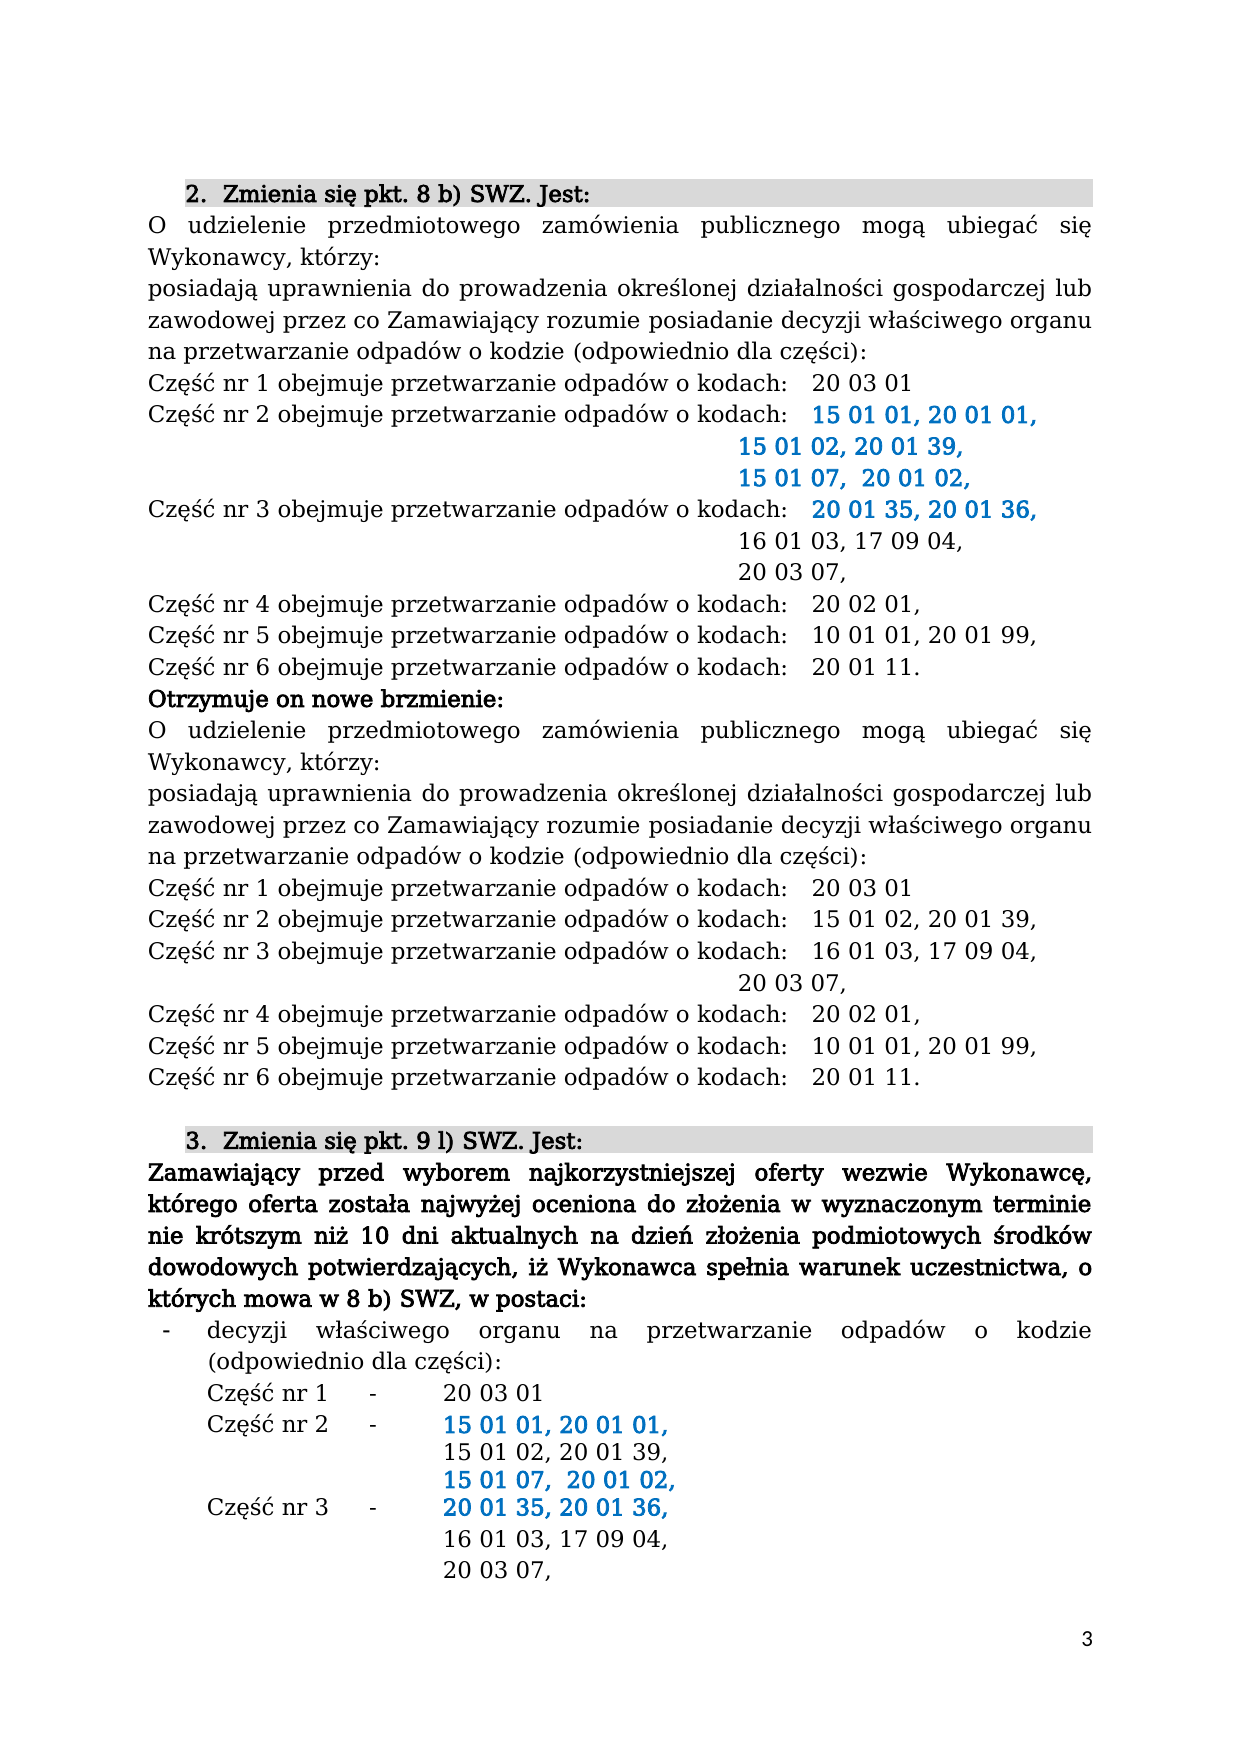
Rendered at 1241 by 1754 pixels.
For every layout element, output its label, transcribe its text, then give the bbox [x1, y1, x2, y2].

text posiadają uprawnienia do prowadzenia określonej działalności gospodarczej lub zawodowej przez co Zamawiający rozumie posiadanie decyzji właściwego organu na przetwarzanie odpadów o kodzie (odpowiednio dla części): [148, 274, 1093, 364]
list Zmienia się pkt. 8 b) SWZ. Jest: [185, 179, 1093, 207]
text Część nr 1 obejmuje przetwarzanie odpadów o kodach: 20 03 01 [148, 873, 1093, 901]
text Część nr 6 obejmuje przetwarzanie odpadów o kodach: 20 01 11. [148, 1063, 1093, 1090]
text Część nr 5 obejmuje przetwarzanie odpadów o kodach: 10 01 01, 20 01 99, [148, 621, 1093, 648]
text Zamawiający przed wyborem najkorzystniejszej oferty wezwie Wykonawcę, którego oferta została najwyżej oceniona do złożenia w wyznaczonym terminie nie krótszym niż 10 dni aktualnych na dzień złożenia podmiotowych środków dowodowych potwierdzających, iż Wykonawca spełnia warunek uczestnictwa, o których mowa w 8 b) SWZ, w postaci: [148, 1158, 1093, 1311]
list decyzji właściwego organu na przetwarzanie odpadów o kodzie (odpowiednio dla części): [162, 1315, 1093, 1374]
text 15 01 07, 20 01 02, [664, 463, 1093, 491]
text Część nr 6 obejmuje przetwarzanie odpadów o kodach: 20 01 11. [148, 653, 1093, 680]
text posiadają uprawnienia do prowadzenia określonej działalności gospodarczej lub zawodowej przez co Zamawiający rozumie posiadanie decyzji właściwego organu na przetwarzanie odpadów o kodzie (odpowiednio dla części): [148, 779, 1093, 869]
text 15 01 02, 20 01 39, [369, 1438, 1093, 1465]
text Część nr 4 obejmuje przetwarzanie odpadów o kodach: 20 02 01, [148, 1000, 1093, 1027]
text O udzielenie przedmiotowego zamówienia publicznego mogą ubiegać się Wykonawcy, którzy: [148, 716, 1093, 775]
text Część nr 3 - 20 01 35, 20 01 36, [148, 1493, 1093, 1520]
text Część nr 3 obejmuje przetwarzanie odpadów o kodach: 20 01 35, 20 01 36, [148, 495, 1093, 522]
text Część nr 4 obejmuje przetwarzanie odpadów o kodach: 20 02 01, [148, 589, 1093, 617]
text 16 01 03, 17 09 04, [664, 526, 1093, 554]
text Część nr 2 - 15 01 01, 20 01 01, [148, 1410, 1093, 1438]
text Część nr 2 obejmuje przetwarzanie odpadów o kodach: 15 01 01, 20 01 01, [148, 400, 1093, 428]
text Część nr 5 obejmuje przetwarzanie odpadów o kodach: 10 01 01, 20 01 99, [148, 1031, 1093, 1059]
text 15 01 02, 20 01 39, [664, 432, 1093, 459]
text Otrzymuje on nowe brzmienie: [148, 684, 1093, 712]
text Część nr 1 obejmuje przetwarzanie odpadów o kodach: 20 03 01 [148, 368, 1093, 396]
text Część nr 2 obejmuje przetwarzanie odpadów o kodach: 15 01 02, 20 01 39, [148, 905, 1093, 933]
text 20 03 07, [664, 558, 1093, 585]
text O udzielenie przedmiotowego zamówienia publicznego mogą ubiegać się Wykonawcy, którzy: [148, 211, 1093, 270]
text Część nr 1 - 20 03 01 [148, 1379, 1093, 1406]
text 16 01 03, 17 09 04, [369, 1524, 1093, 1552]
text 20 03 07, [369, 1556, 1093, 1583]
text 15 01 07, 20 01 02, [369, 1465, 1093, 1493]
text 20 03 07, [664, 968, 1093, 996]
text Część nr 3 obejmuje przetwarzanie odpadów o kodach: 16 01 03, 17 09 04, [148, 937, 1093, 964]
list Zmienia się pkt. 9 l) SWZ. Jest: [185, 1126, 1093, 1153]
